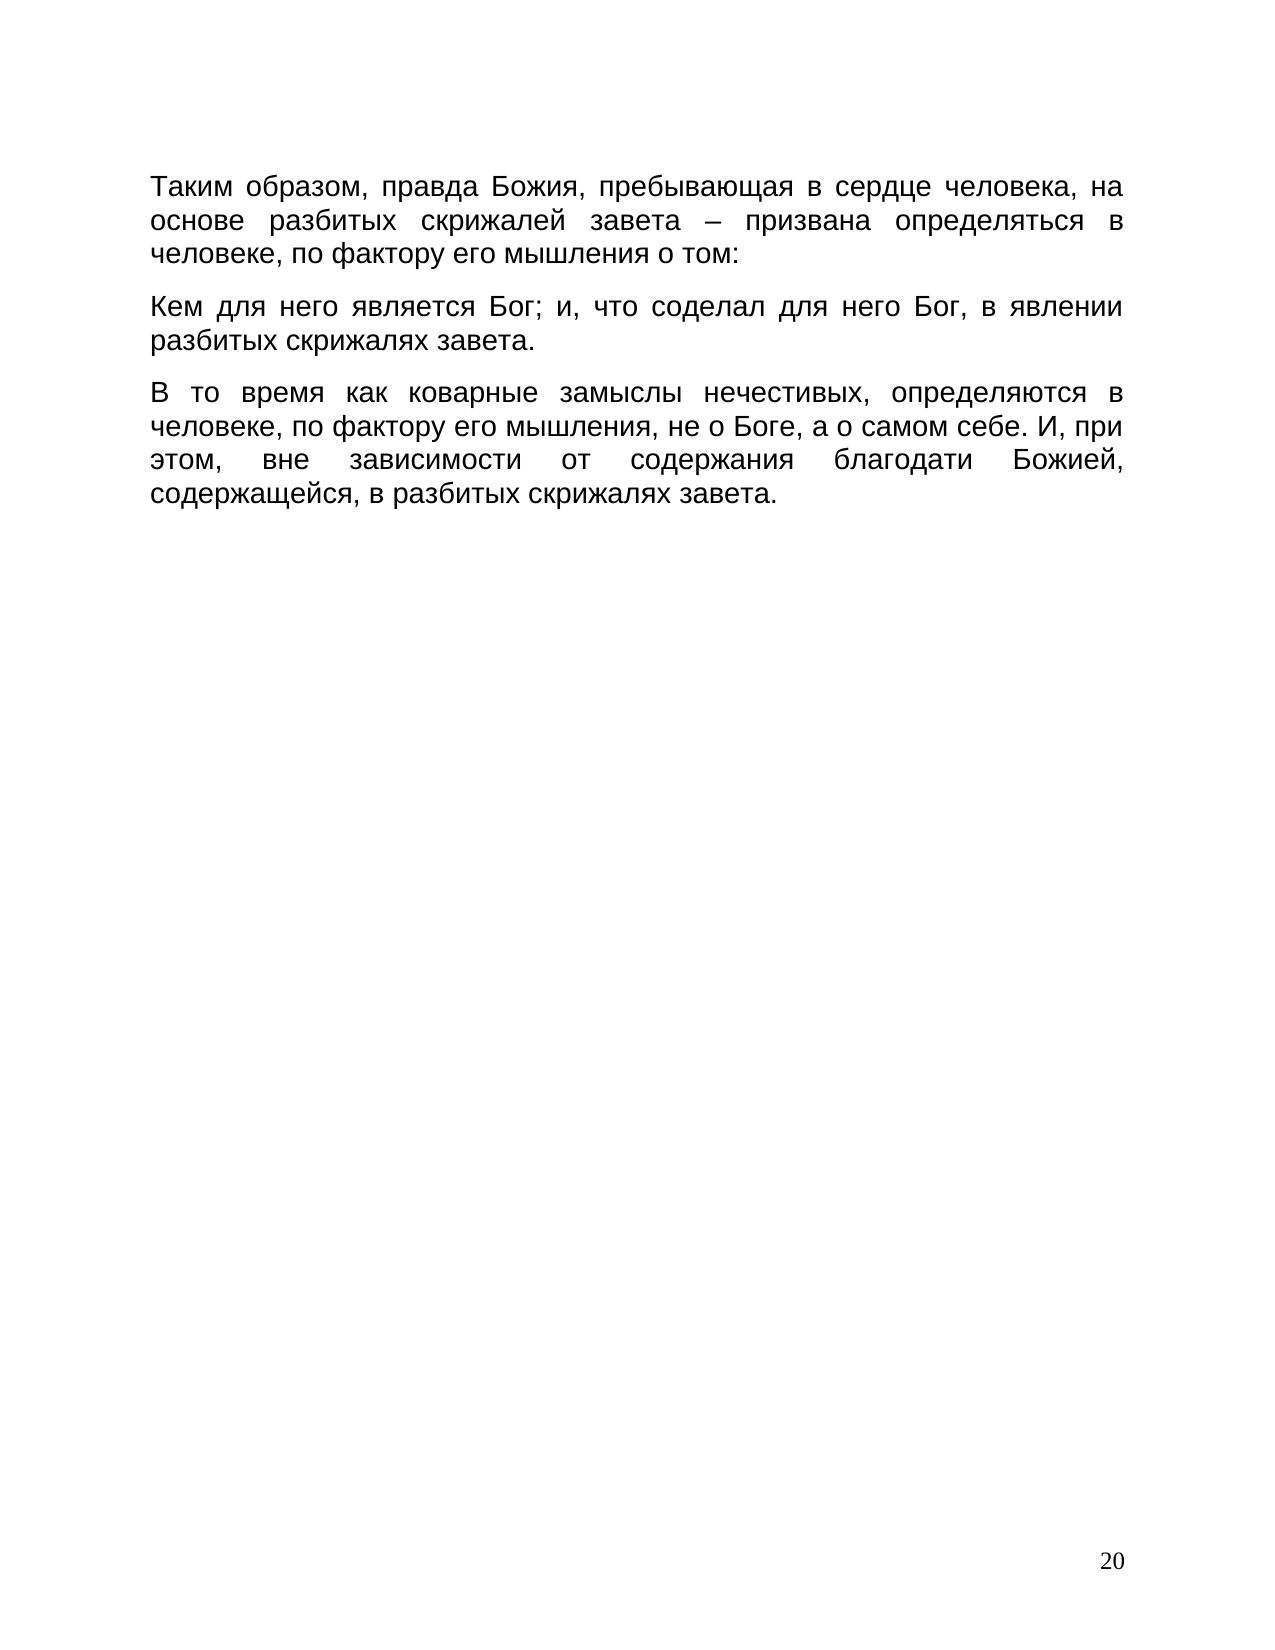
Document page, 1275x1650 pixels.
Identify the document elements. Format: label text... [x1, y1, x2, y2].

text Кем для него является Бог; и, что соделал для него Бог, в явлении разбитых скрижалях завета. [150, 289, 1125, 356]
text Таким образом, правда Божия, пребывающая в сердце человека, на основе разбитых скрижалей завета – призвана определяться в человеке, по фактору его мышления о том: [150, 169, 1125, 270]
text В то время как коварные замыслы нечестивых, определяются в человеке, по фактору его мышления, не о Боге, а о самом себе. И, при этом, вне зависимости от содержания благодати Божией, содержащейся, в разбитых скрижалях завета. [150, 375, 1125, 509]
